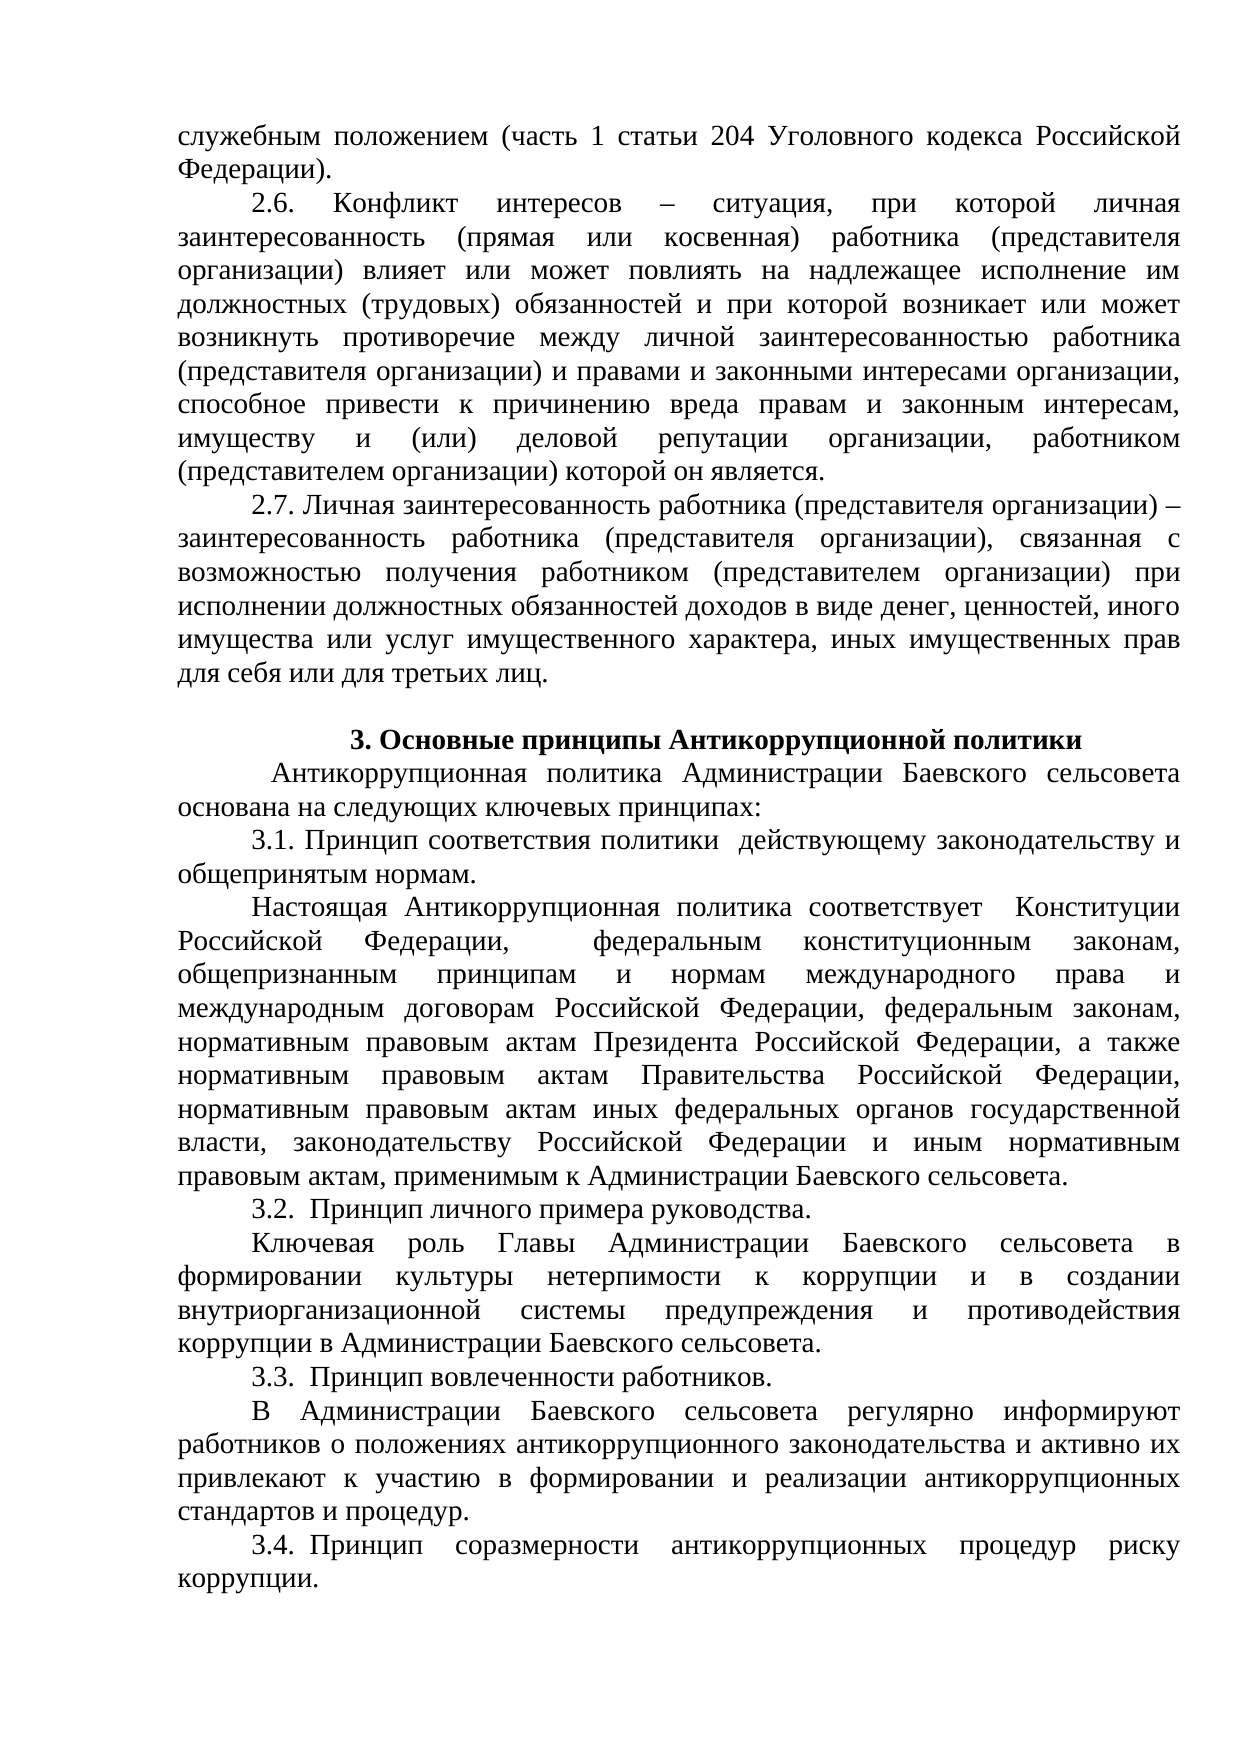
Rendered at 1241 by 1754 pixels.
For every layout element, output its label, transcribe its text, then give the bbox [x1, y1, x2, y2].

text 2.6. Конфликт интересов – ситуация, при которой личная заинтересованность (прямая или косвенная) работника (представителя организации) влияет или может повлиять на надлежащее исполнение им должностных (трудовых) обязанностей и при которой возникает или может возникнуть противоречие между личной заинтересованностью работника (представителя организации) и правами и законными интересами организации, способное привести к причинению вреда правам и законным интересам, имуществу и (или) деловой репутации организации, работником (представителем организации) которой он является. [177, 185, 1181, 487]
text 3. Основные принципы Антикоррупционной политики [177, 722, 1181, 755]
text Ключевая роль Главы Администрации Баевского сельсовета в формировании культуры нетерпимости к коррупции и в создании внутриорганизационной системы предупреждения и противодействия коррупции в Администрации Баевского сельсовета. [177, 1225, 1181, 1359]
text 3.2. Принцип личного примера руководства. [177, 1191, 1181, 1225]
text В Администрации Баевского сельсовета регулярно информируют работников о положениях антикоррупционного законодательства и активно их привлекают к участию в формировании и реализации антикоррупционных стандартов и процедур. [177, 1393, 1181, 1527]
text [177, 118, 1181, 185]
text 3.1. Принцип соответствия политики действующему законодательству и общепринятым нормам. [177, 822, 1181, 889]
text 3.4. Принцип соразмерности антикоррупционных процедур риску коррупции. [177, 1527, 1181, 1594]
text Антикоррупционная политика Администрации Баевского сельсовета основана на следующих ключевых принципах: [177, 755, 1181, 822]
text 2.7. Личная заинтересованность работника (представителя организации) – заинтересованность работника (представителя организации), связанная с возможностью получения работником (представителем организации) при исполнении должностных обязанностей доходов в виде денег, ценностей, иного имущества или услуг имущественного характера, иных имущественных прав для себя или для третьих лиц. [177, 487, 1181, 688]
text 3.3. Принцип вовлеченности работников. [177, 1359, 1181, 1393]
text Настоящая Антикоррупционная политика соответствует Конституции Российской Федерации, федеральным конституционным законам, общепризнанным принципам и нормам международного права и международным договорам Российской Федерации, федеральным законам, нормативным правовым актам Президента Российской Федерации, а также нормативным правовым актам Правительства Российской Федерации, нормативным правовым актам иных федеральных органов государственной власти, законодательству Российской Федерации и иным нормативным правовым актам, применимым к Администрации Баевского сельсовета. [177, 889, 1181, 1191]
